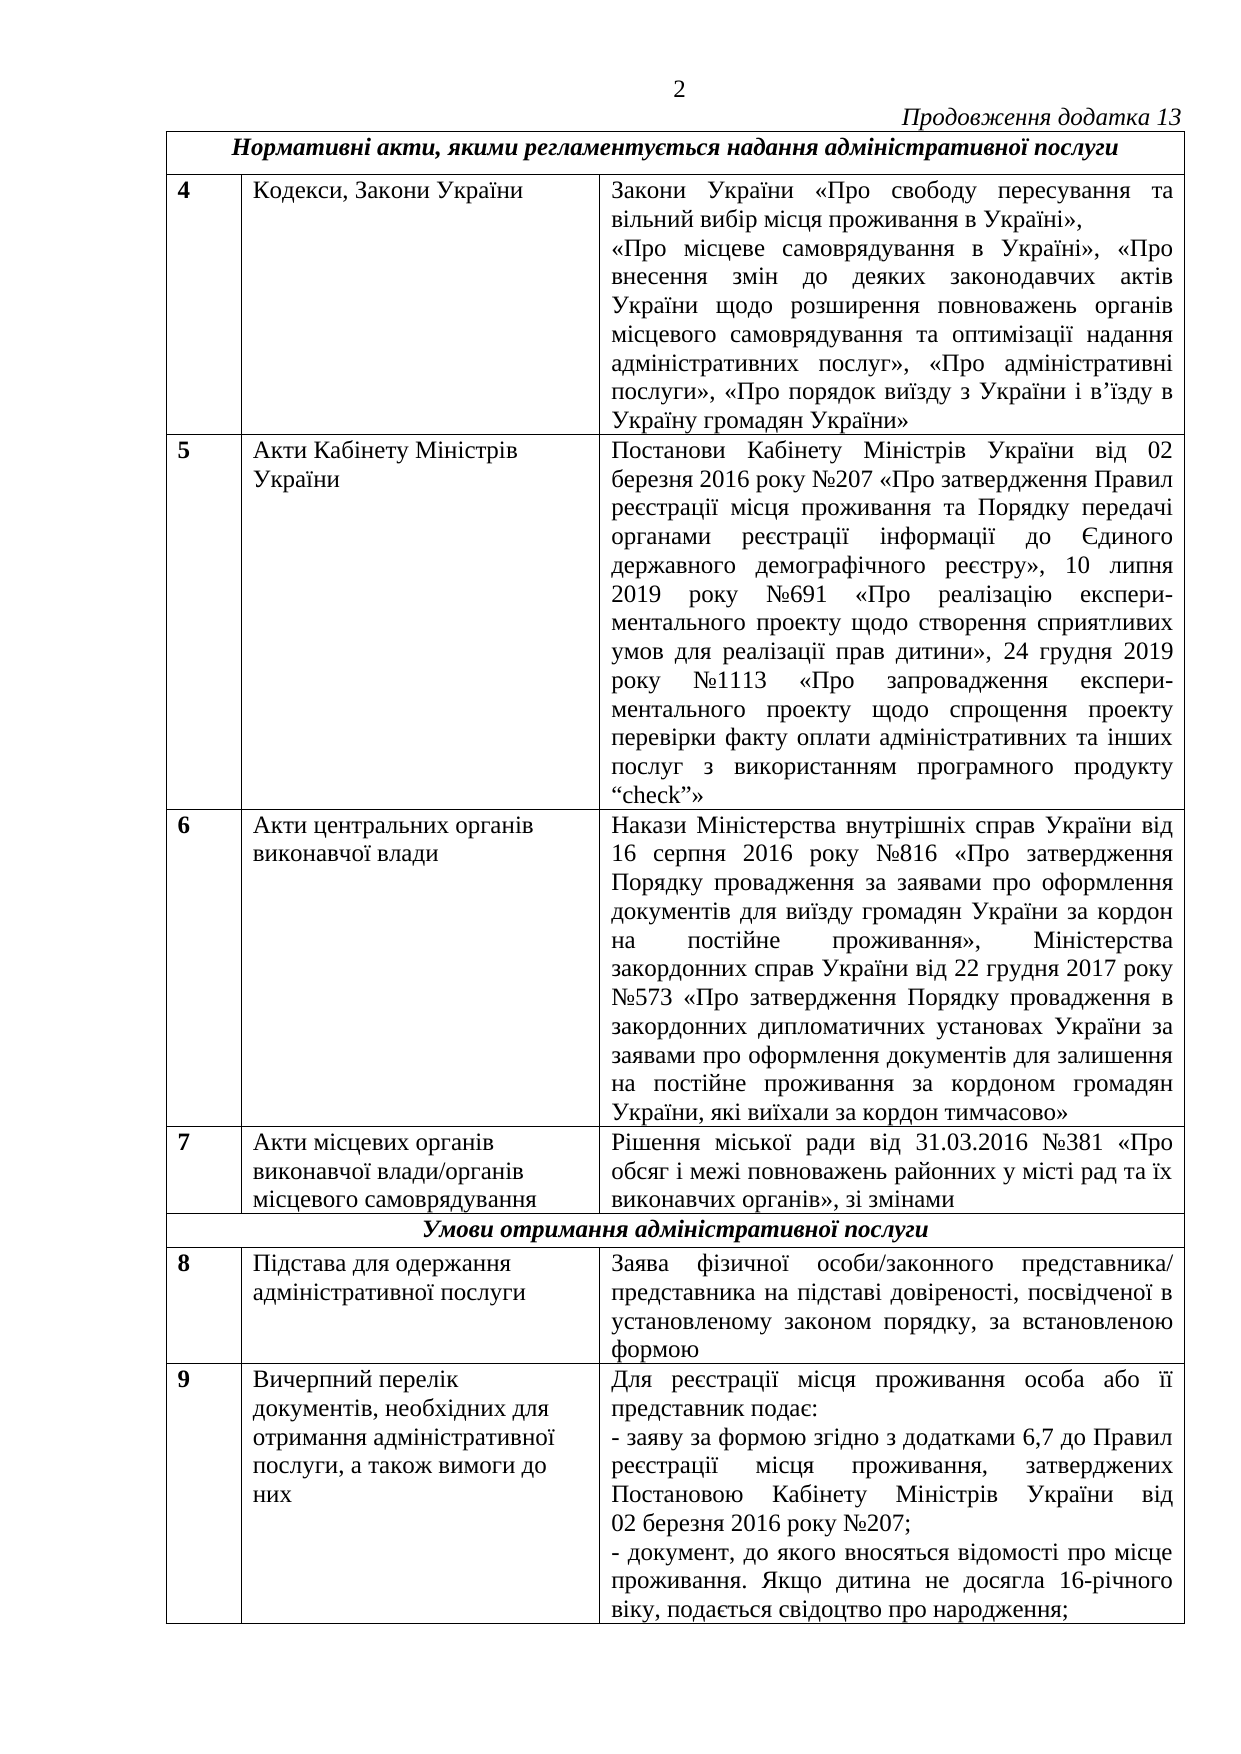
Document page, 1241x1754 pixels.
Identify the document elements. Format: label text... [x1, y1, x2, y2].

table_cell 9 [167, 1364, 241, 1623]
table_cell Акти Кабінету Міністрів України [242, 435, 599, 809]
table_cell Кодекси, Закони України [242, 175, 599, 434]
table_cell Нормативні акти, якими регламентується надання адміністративної послуги [167, 132, 1184, 174]
table_cell Закони України «Про свободу пересування та вільний вибір місця проживання в Україні», «Про місцеве самоврядування в Україні», «Про внесення змін до деяких законодавчих актів України щодо розширення повноважень органів місцевого самоврядування та оптимізації надання адміністративних послуг», «Про адміністративні послуги», «Про порядок виїзду з України і в’їзду в Україну громадян України» [600, 175, 1184, 434]
table_cell 8 [167, 1248, 241, 1363]
table_cell 6 [167, 810, 241, 1126]
table_cell Підстава для одержання адміністративної послуги [242, 1248, 599, 1363]
table_cell Рішення міської ради від 31.03.2016 №381 «Про обсяг і межі повноважень районних у місті рад та їх виконавчих органів», зі змінами [600, 1127, 1184, 1213]
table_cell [242, 1364, 599, 1623]
table_cell Акти місцевих органів виконавчої влади/органів місцевого самоврядування [242, 1127, 599, 1213]
table_cell Накази Міністерства внутрішніх справ України від 16 серпня 2016 року №816 «Про затвердження Порядку провадження за заявами про оформлення документів для виїзду громадян України за кордон на постійне проживання», Міністерства закордонних справ України від 22 грудня 2017 року №573 «Про затвердження Порядку провадження в закордонних дипломатичних установах України за заявами про оформлення документів для залишення на постійне проживання за кордоном громадян України, які виїхали за кордон тимчасово» [600, 810, 1184, 1126]
table_cell Заява фізичної особи/законного представника/ представника на підставі довіреності, посвідченої в установленому законом порядку, за встановленою формою [600, 1248, 1184, 1363]
table_cell 5 [167, 435, 241, 809]
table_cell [600, 1364, 1184, 1623]
table_cell 4 [167, 175, 241, 434]
table_cell Акти центральних органів виконавчої влади [242, 810, 599, 1126]
table_cell Умови отримання адміністративної послуги [167, 1214, 1184, 1247]
table_cell 7 [167, 1127, 241, 1213]
table_cell Постанови Кабінету Міністрів України від 02 березня 2016 року №207 «Про затвердження Правил реєстрації місця проживання та Порядку передачі органами реєстрації інформації до Єдиного державного демографічного реєстру», 10 липня 2019 року №691 «Про реалізацію експери-ментального проекту щодо створення сприятливих умов для реалізації прав дитини», 24 грудня 2019 року №1113 «Про запровадження експери-ментального проекту щодо спрощення проекту перевірки факту оплати адміністративних та інших послуг з використанням програмного продукту “check”» [600, 435, 1184, 809]
